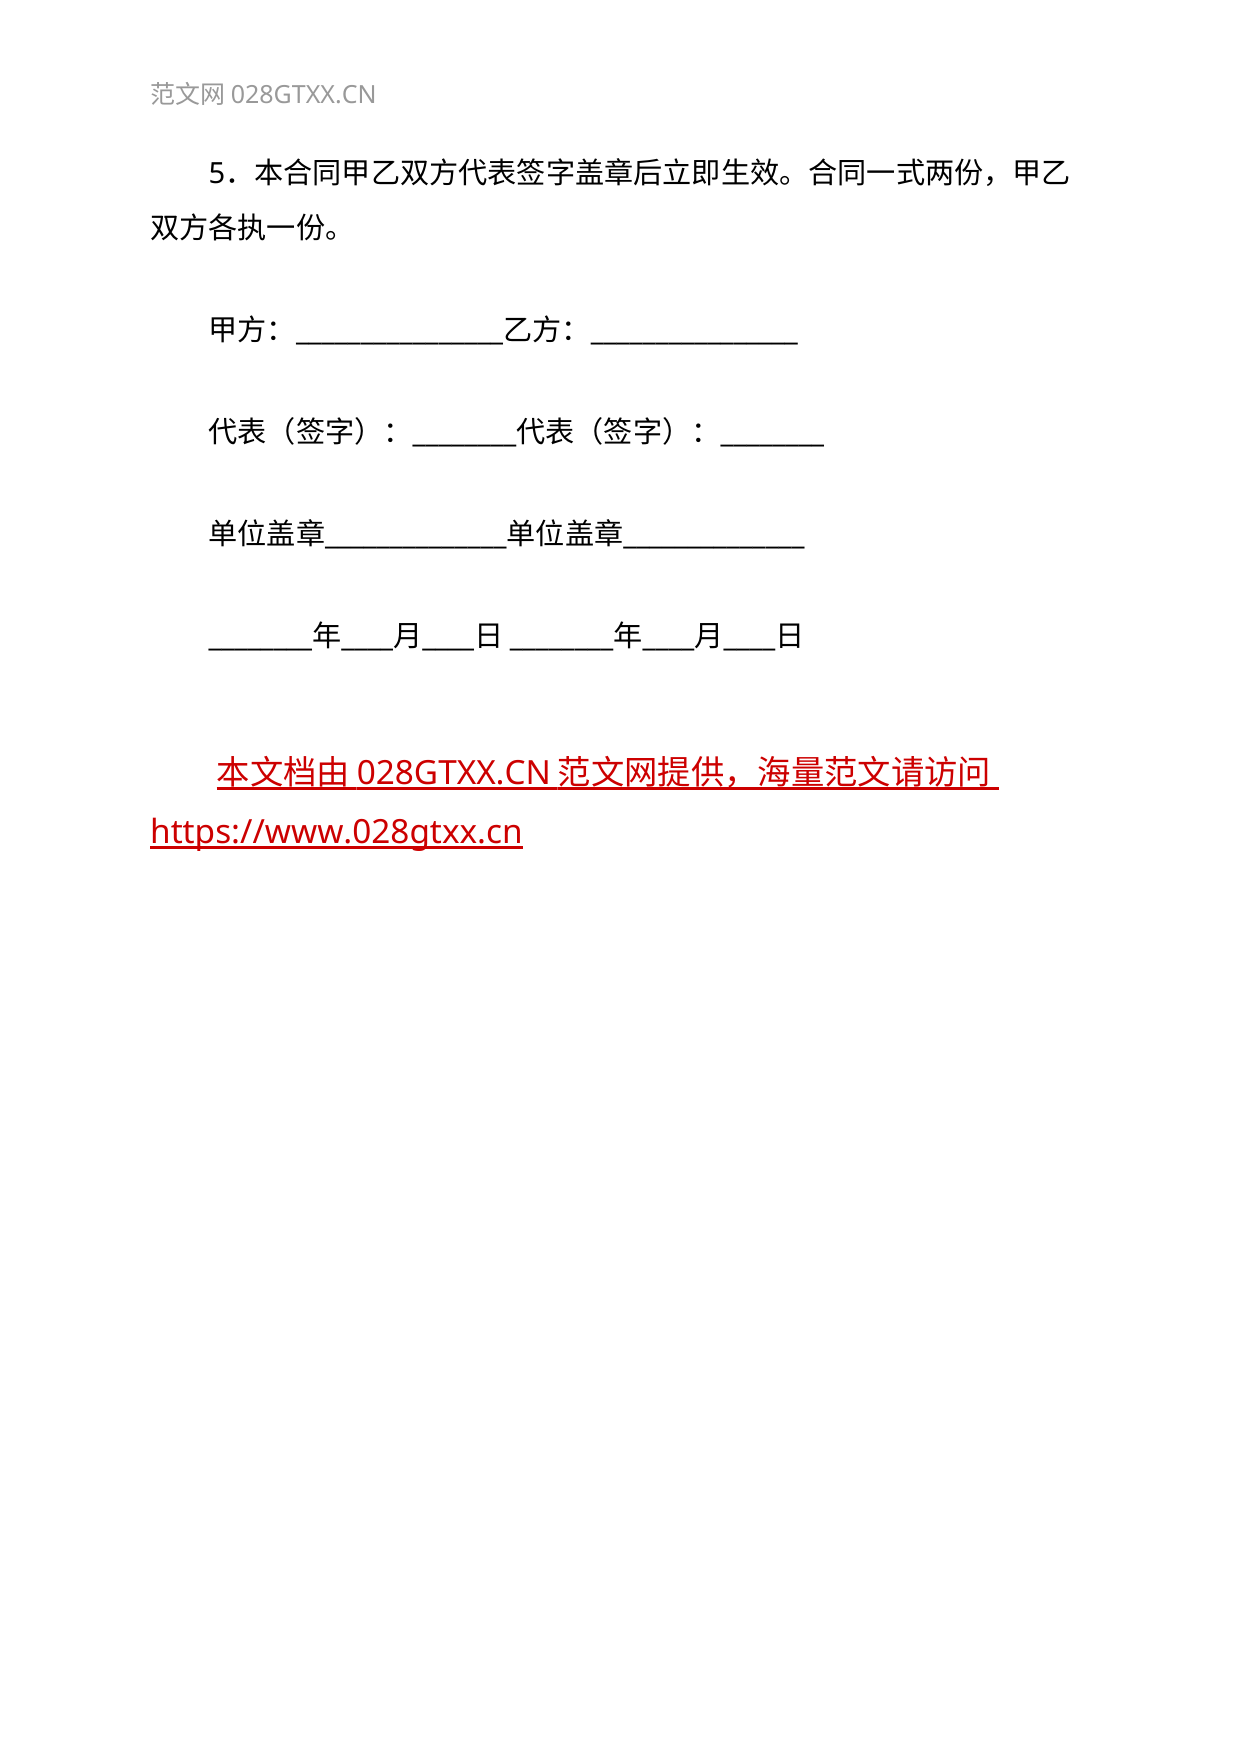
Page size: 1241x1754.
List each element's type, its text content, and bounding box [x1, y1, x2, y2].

text 单位盖章______________单位盖章______________ [150, 511, 1090, 553]
text 本文档由028GTXX.CN范文网提供，海量范文请访问 https://www.028gtxx.cn [150, 746, 1090, 853]
text ________年____月____日 ________年____月____日 [150, 613, 1090, 655]
text 甲方：________________乙方：________________ [150, 307, 1090, 349]
text 代表（签字）：________代表（签字）：________ [150, 409, 1090, 451]
text 5．本合同甲乙双方代表签字盖章后立即生效。合同一式两份，甲乙双方各执一份。 [150, 150, 1090, 247]
